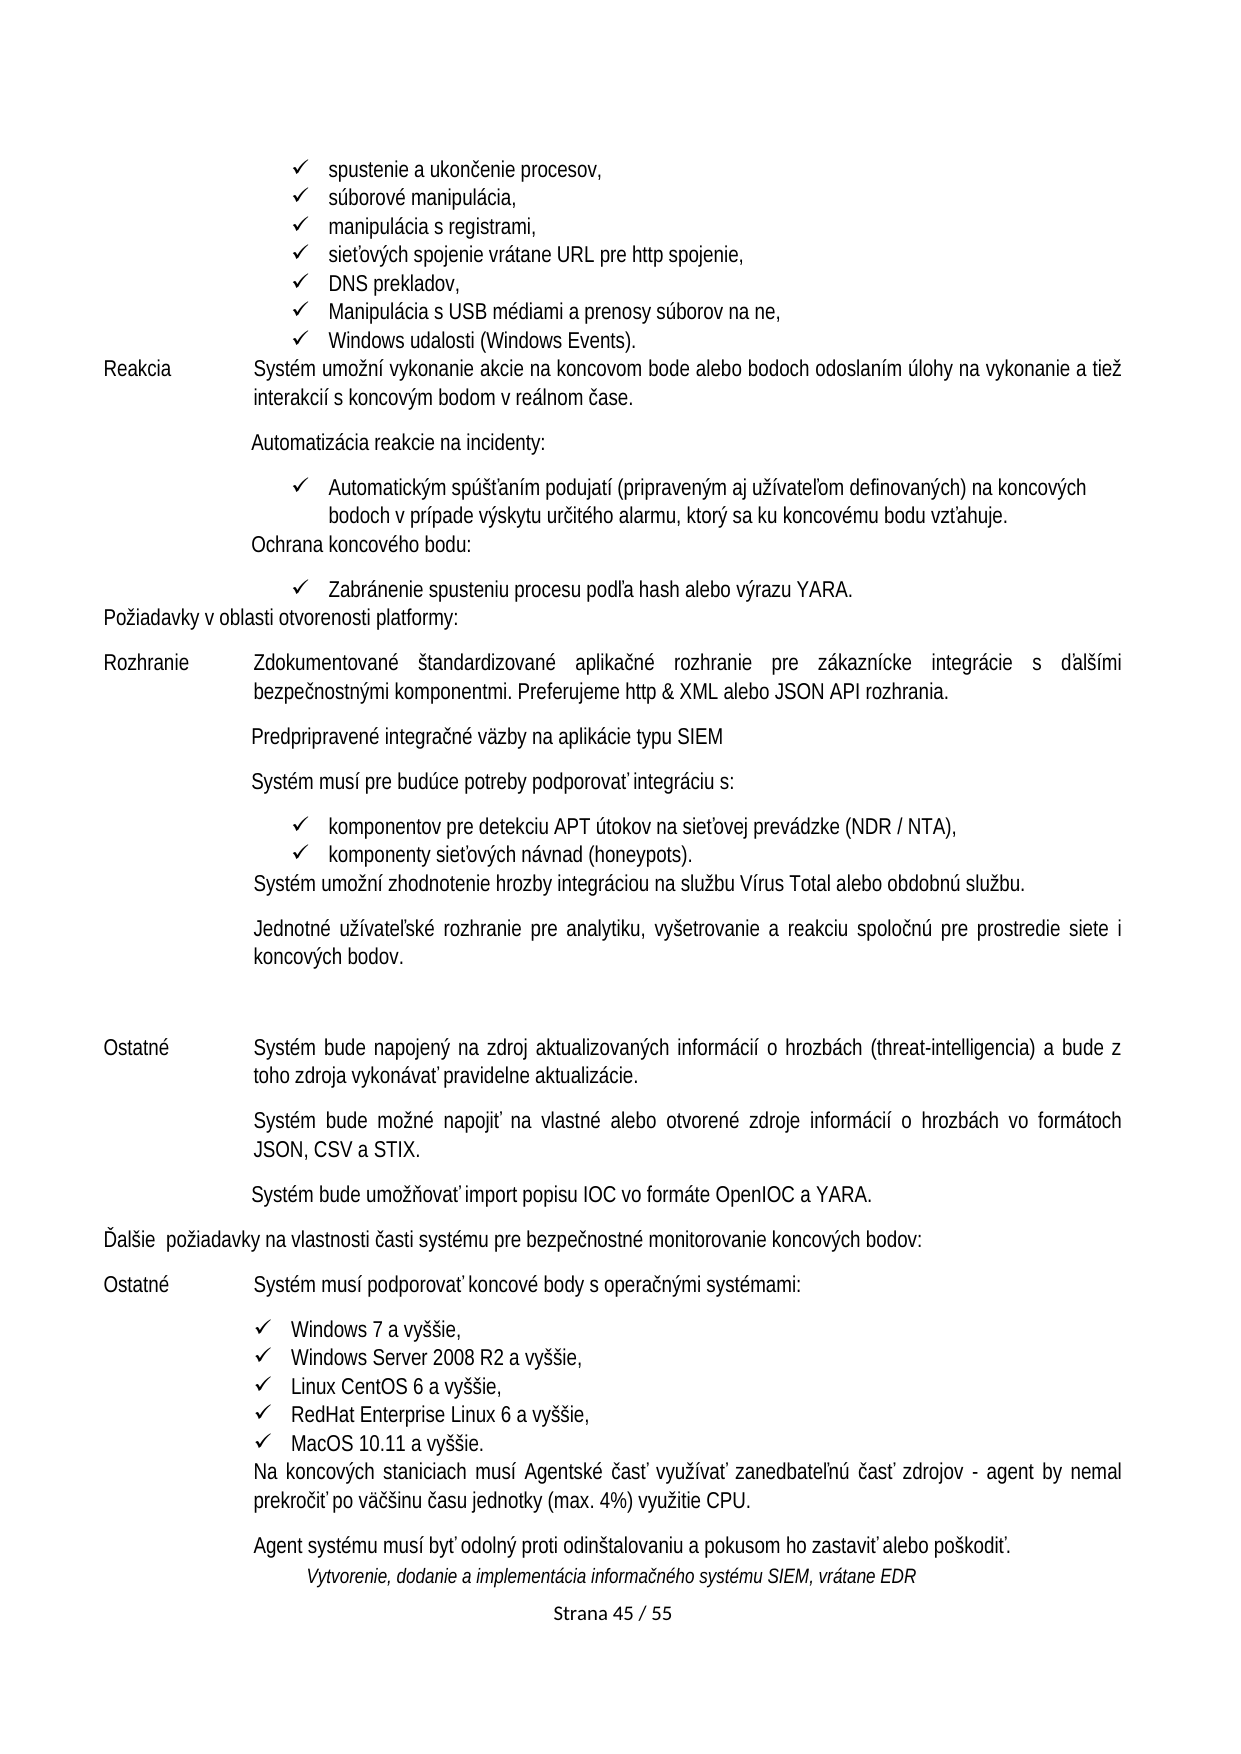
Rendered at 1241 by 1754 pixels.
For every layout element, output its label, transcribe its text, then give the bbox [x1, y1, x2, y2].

text Systém umožní zhodnotenie hrozby integráciou na službu Vírus Total alebo obdobnú službu. [103, 870, 1122, 896]
list manipulácia s registrami, [291, 213, 1122, 239]
list súborové manipulácia, [291, 184, 1122, 211]
list sieťových spojenie vrátane URL pre http spojenie, [291, 241, 1122, 268]
text Reakcia Systém umožní vykonanie akcie na koncovom bode alebo bodoch odoslaním úlohy na vykonanie a tiež interakcií s koncovým bodom v reálnom čase. [103, 355, 1122, 410]
text Požiadavky v oblasti otvorenosti platformy: [103, 604, 1122, 630]
list komponenty sieťových návnad (honeypots). [291, 841, 1122, 868]
text Systém bude možné napojiť na vlastné alebo otvorené zdroje informácií o hrozbách vo formátoch JSON, CSV a STIX. [103, 1107, 1122, 1162]
text Agent systému musí byť odolný proti odinštalovaniu a pokusom ho zastaviť alebo poškodiť. [103, 1532, 1122, 1558]
text Ďalšie požiadavky na vlastnosti časti systému pre bezpečnostné monitorovanie koncových bodov: [103, 1226, 1122, 1252]
text Predpripravené integračné väzby na aplikácie typu SIEM [103, 723, 1122, 749]
list komponentov pre detekciu APT útokov na sieťovej prevádzke (NDR / NTA), [291, 813, 1122, 839]
text Systém bude umožňovať import popisu IOC vo formáte OpenIOC a YARA. [103, 1181, 1122, 1207]
list Automatickým spúšťaním podujatí (pripraveným aj užívateľom definovaných) na koncových bodoch v prípade výskytu určitého alarmu, ktorý sa ku koncovému bodu vzťahuje. [291, 474, 1122, 528]
text Automatizácia reakcie na incidenty: [103, 428, 1122, 455]
text Ostatné Systém musí podporovať koncové body s operačnými systémami: [103, 1271, 1122, 1297]
text Ostatné Systém bude napojený na zdroj aktualizovaných informácií o hrozbách (threat-intelligencia) a bude z toho zdroja vykonávať pravidelne aktualizácie. [103, 1033, 1122, 1088]
text Rozhranie Zdokumentované štandardizované aplikačné rozhranie pre zákaznícke integrácie s ďalšími bezpečnostnými komponentmi. Preferujeme http & XML alebo JSON API rozhrania. [103, 649, 1122, 704]
list Windows udalosti (Windows Events). [291, 327, 1122, 353]
list Windows Server 2008 R2 a vyššie, [253, 1344, 1122, 1371]
text Ochrana koncového bodu: [103, 531, 1122, 557]
list Windows 7 a vyššie, [253, 1316, 1122, 1342]
list Manipulácia s USB médiami a prenosy súborov na ne, [291, 298, 1122, 324]
list MacOS 10.11 a vyššie. [253, 1430, 1122, 1456]
list Zabránenie spusteniu procesu podľa hash alebo výrazu YARA. [291, 576, 1122, 602]
text Jednotné užívateľské rozhranie pre analytiku, vyšetrovanie a reakciu spoločnú pre prostredie siete i koncových bodov. [103, 915, 1122, 970]
text Na koncových staniciach musí Agentské časť využívať zanedbateľnú časť zdrojov - agent by nemal prekročiť po väčšinu času jednotky (max. 4%) využitie CPU. [103, 1458, 1122, 1513]
list RedHat Enterprise Linux 6 a vyššie, [253, 1401, 1122, 1428]
list DNS prekladov, [291, 270, 1122, 296]
list Linux CentOS 6 a vyššie, [253, 1373, 1122, 1399]
list spustenie a ukončenie procesov, [291, 156, 1122, 182]
text Systém musí pre budúce potreby podporovať integráciu s: [103, 768, 1122, 794]
